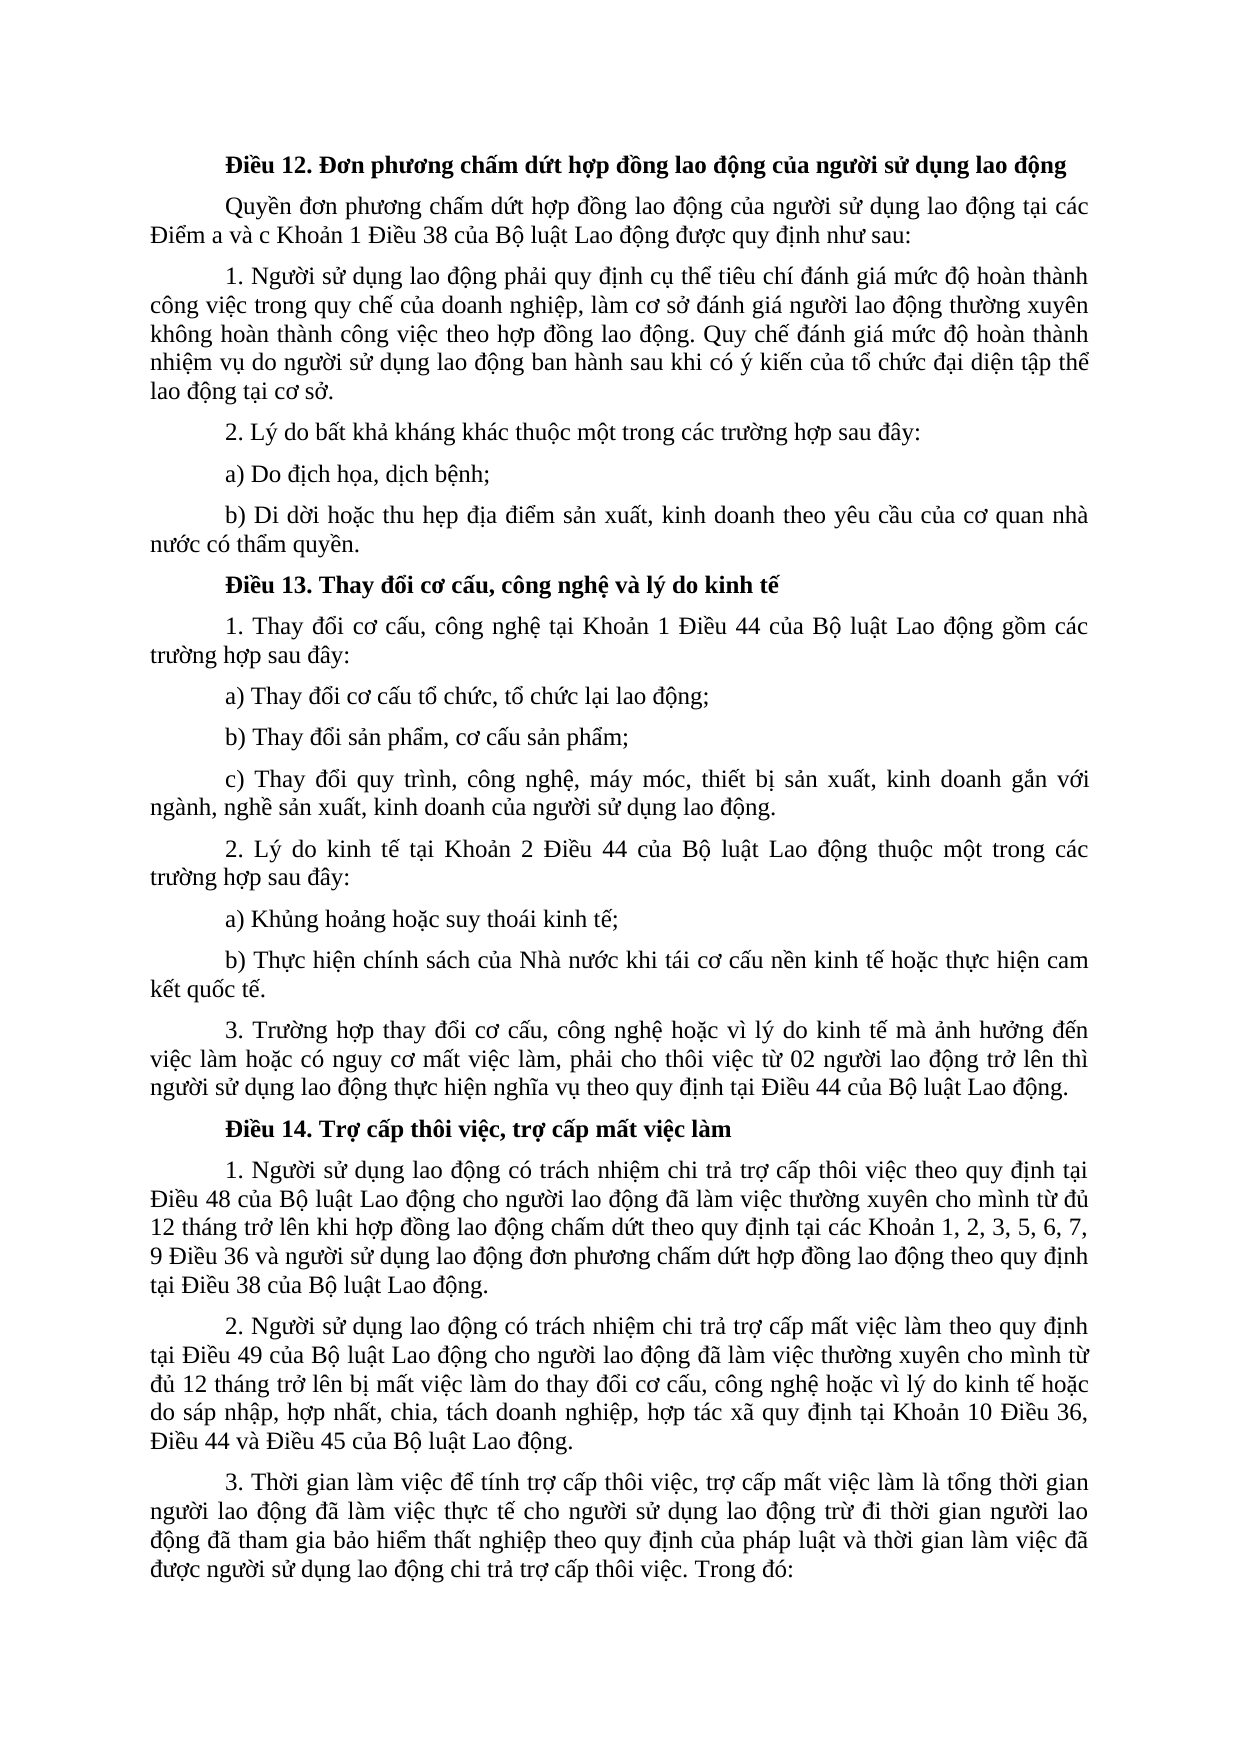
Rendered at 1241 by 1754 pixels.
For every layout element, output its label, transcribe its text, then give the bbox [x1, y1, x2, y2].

text b) Thực hiện chính sách của Nhà nước khi tái cơ cấu nền kinh tế hoặc thực hiện cam kết quốc tế. [150, 945, 1090, 1002]
text Điều 14. Trợ cấp thôi việc, trợ cấp mất việc làm [150, 1114, 1090, 1142]
text 1. Thay đổi cơ cấu, công nghệ tại Khoản 1 Điều 44 của Bộ luật Lao động gồm các trường hợp sau đây: [150, 611, 1090, 669]
text 2. Lý do kinh tế tại Khoản 2 Điều 44 của Bộ luật Lao động thuộc một trong các trường hợp sau đây: [150, 834, 1090, 891]
text Điều 12. Đơn phương chấm dứt hợp đồng lao động của người sử dụng lao động [150, 150, 1090, 179]
text 1. Người sử dụng lao động phải quy định cụ thể tiêu chí đánh giá mức độ hoàn thành công việc trong quy chế của doanh nghiệp, làm cơ sở đánh giá người lao động thường xuyên không hoàn thành công việc theo hợp đồng lao động. Quy chế đánh giá mức độ hoàn thành nhiệm vụ do người sử dụng lao động ban hành sau khi có ý kiến của tổ chức đại diện tập thể lao động tại cơ sở. [150, 261, 1090, 405]
text b) Thay đổi sản phẩm, cơ cấu sản phẩm; [150, 722, 1090, 751]
text 1. Người sử dụng lao động có trách nhiệm chi trả trợ cấp thôi việc theo quy định tại Điều 48 của Bộ luật Lao động cho người lao động đã làm việc thường xuyên cho mình từ đủ 12 tháng trở lên khi hợp đồng lao động chấm dứt theo quy định tại các Khoản 1, 2, 3, 5, 6, 7, 9 Điều 36 và người sử dụng lao động đơn phương chấm dứt hợp đồng lao động theo quy định tại Điều 38 của Bộ luật Lao động. [150, 1155, 1090, 1299]
text Quyền đơn phương chấm dứt hợp đồng lao động của người sử dụng lao động tại các Điểm a và c Khoản 1 Điều 38 của Bộ luật Lao động được quy định như sau: [150, 191, 1090, 249]
text 3. Trường hợp thay đổi cơ cấu, công nghệ hoặc vì lý do kinh tế mà ảnh hưởng đến việc làm hoặc có nguy cơ mất việc làm, phải cho thôi việc từ 02 người lao động trở lên thì người sử dụng lao động thực hiện nghĩa vụ theo quy định tại Điều 44 của Bộ luật Lao động. [150, 1015, 1090, 1101]
text c) Thay đổi quy trình, công nghệ, máy móc, thiết bị sản xuất, kinh doanh gắn với ngành, nghề sản xuất, kinh doanh của người sử dụng lao động. [150, 764, 1090, 821]
text a) Thay đổi cơ cấu tổ chức, tổ chức lại lao động; [150, 681, 1090, 710]
text a) Khủng hoảng hoặc suy thoái kinh tế; [150, 904, 1090, 932]
text b) Di dời hoặc thu hẹp địa điểm sản xuất, kinh doanh theo yêu cầu của cơ quan nhà nước có thẩm quyền. [150, 500, 1090, 557]
text 2. Lý do bất khả kháng khác thuộc một trong các trường hợp sau đây: [150, 417, 1090, 446]
text Điều 13. Thay đổi cơ cấu, công nghệ và lý do kinh tế [150, 570, 1090, 599]
text 3. Thời gian làm việc để tính trợ cấp thôi việc, trợ cấp mất việc làm là tổng thời gian người lao động đã làm việc thực tế cho người sử dụng lao động trừ đi thời gian người lao động đã tham gia bảo hiểm thất nghiệp theo quy định của pháp luật và thời gian làm việc đã được người sử dụng lao động chi trả trợ cấp thôi việc. Trong đó: [150, 1467, 1090, 1582]
text 2. Người sử dụng lao động có trách nhiệm chi trả trợ cấp mất việc làm theo quy định tại Điều 49 của Bộ luật Lao động cho người lao động đã làm việc thường xuyên cho mình từ đủ 12 tháng trở lên bị mất việc làm do thay đổi cơ cấu, công nghệ hoặc vì lý do kinh tế hoặc do sáp nhập, hợp nhất, chia, tách doanh nghiệp, hợp tác xã quy định tại Khoản 10 Điều 36, Điều 44 và Điều 45 của Bộ luật Lao động. [150, 1311, 1090, 1455]
text a) Do địch họa, dịch bệnh; [150, 459, 1090, 487]
